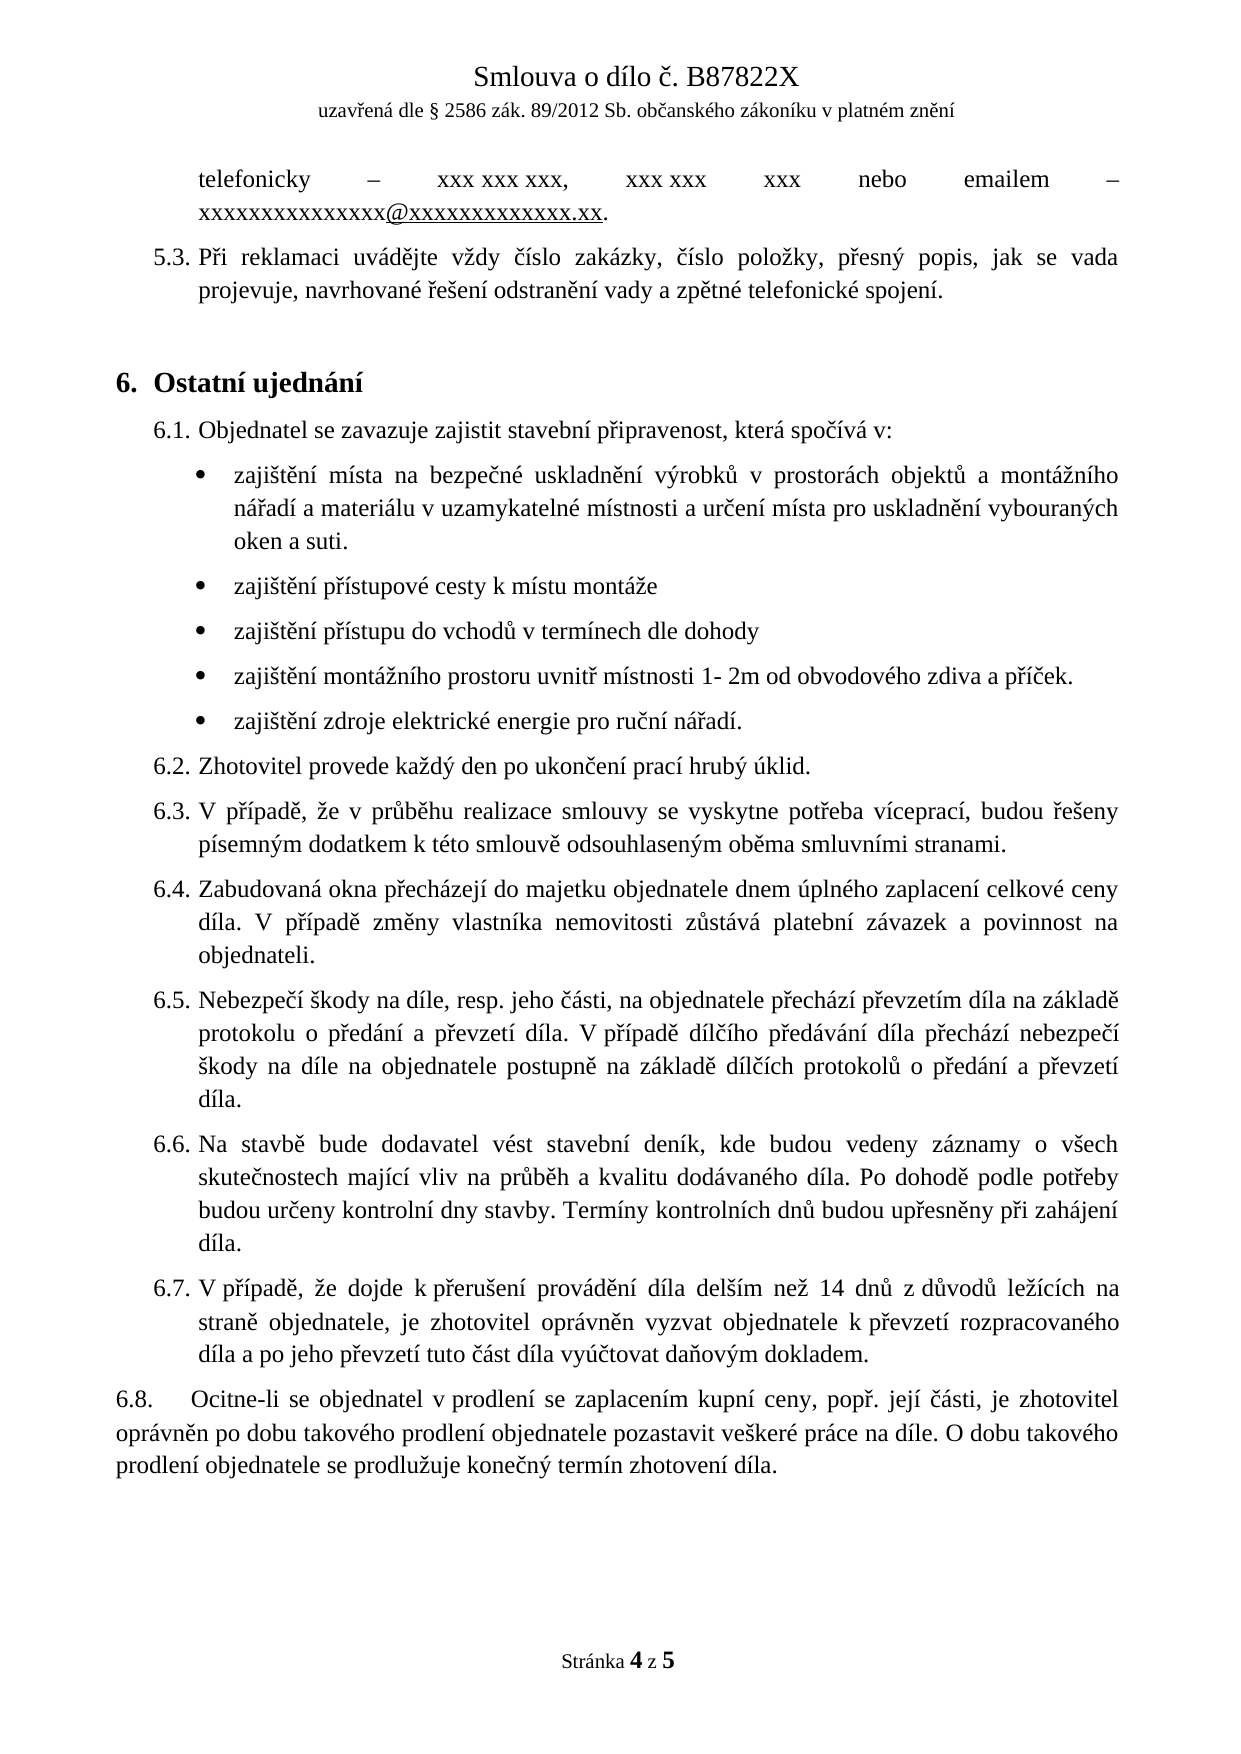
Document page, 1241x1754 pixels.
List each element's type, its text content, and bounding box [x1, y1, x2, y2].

list zajištění přístupové cesty k místu montáže [196, 571, 1120, 600]
list V případě, že dojde k přerušení provádění díla delším než 14 dnů z důvodů ležících na straně objednatele, je zhotovitel oprávněn vyzvat objednatele k převzetí rozpracovaného díla a po jeho převzetí tuto část díla vyúčtovat daňovým dokladem. [153, 1273, 1120, 1368]
list Ostatní ujednání [116, 365, 1120, 398]
list zajištění přístupu do vchodů v termínech dle dohody [196, 616, 1120, 645]
list Při reklamaci uvádějte vždy číslo zakázky, číslo položky, přesný popis, jak se vada projevuje, navrhované řešení odstranění vady a zpětné telefonické spojení. [153, 242, 1120, 303]
list Objednatel se zavazuje zajistit stavební připravenost, která spočívá v: [153, 415, 1120, 444]
list Ocitne-li se objednatel v prodlení se zaplacením kupní ceny, popř. její části, je zhotovitel oprávněn po dobu takového prodlení objednatele pozastavit veškeré práce na díle. O dobu takového prodlení objednatele se prodlužuje konečný termín zhotovení díla. [116, 1384, 1120, 1479]
list Nebezpečí škody na díle, resp. jeho části, na objednatele přechází převzetím díla na základě protokolu o předání a převzetí díla. V případě dílčího předávání díla přechází nebezpečí škody na díle na objednatele postupně na základě dílčích protokolů o předání a převzetí díla. [153, 985, 1120, 1113]
list V případě, že v průběhu realizace smlouvy se vyskytne potřeba víceprací, budou řešeny písemným dodatkem k této smlouvě odsouhlaseným oběma smluvními stranami. [153, 796, 1120, 858]
list Zabudovaná okna přecházejí do majetku objednatele dnem úplného zaplacení celkové ceny díla. V případě změny vlastníka nemovitosti zůstává platební závazek a povinnost na objednateli. [153, 874, 1120, 969]
list Na stavbě bude dodavatel vést stavební deník, kde budou vedeny záznamy o všech skutečnostech mající vliv na průběh a kvalitu dodávaného díla. Po dohodě podle potřeby budou určeny kontrolní dny stavby. Termíny kontrolních dnů budou upřesněny při zahájení díla. [153, 1129, 1120, 1257]
list zajištění montážního prostoru uvnitř místnosti 1- 2m od obvodového zdiva a příček. [196, 661, 1120, 690]
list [153, 164, 1120, 226]
list zajištění zdroje elektrické energie pro ruční nářadí. [196, 706, 1120, 735]
list zajištění místa na bezpečné uskladnění výrobků v prostorách objektů a montážního nářadí a materiálu v uzamykatelné místnosti a určení místa pro uskladnění vybouraných oken a suti. [196, 460, 1120, 555]
list Zhotovitel provede každý den po ukončení prací hrubý úklid. [153, 751, 1120, 780]
